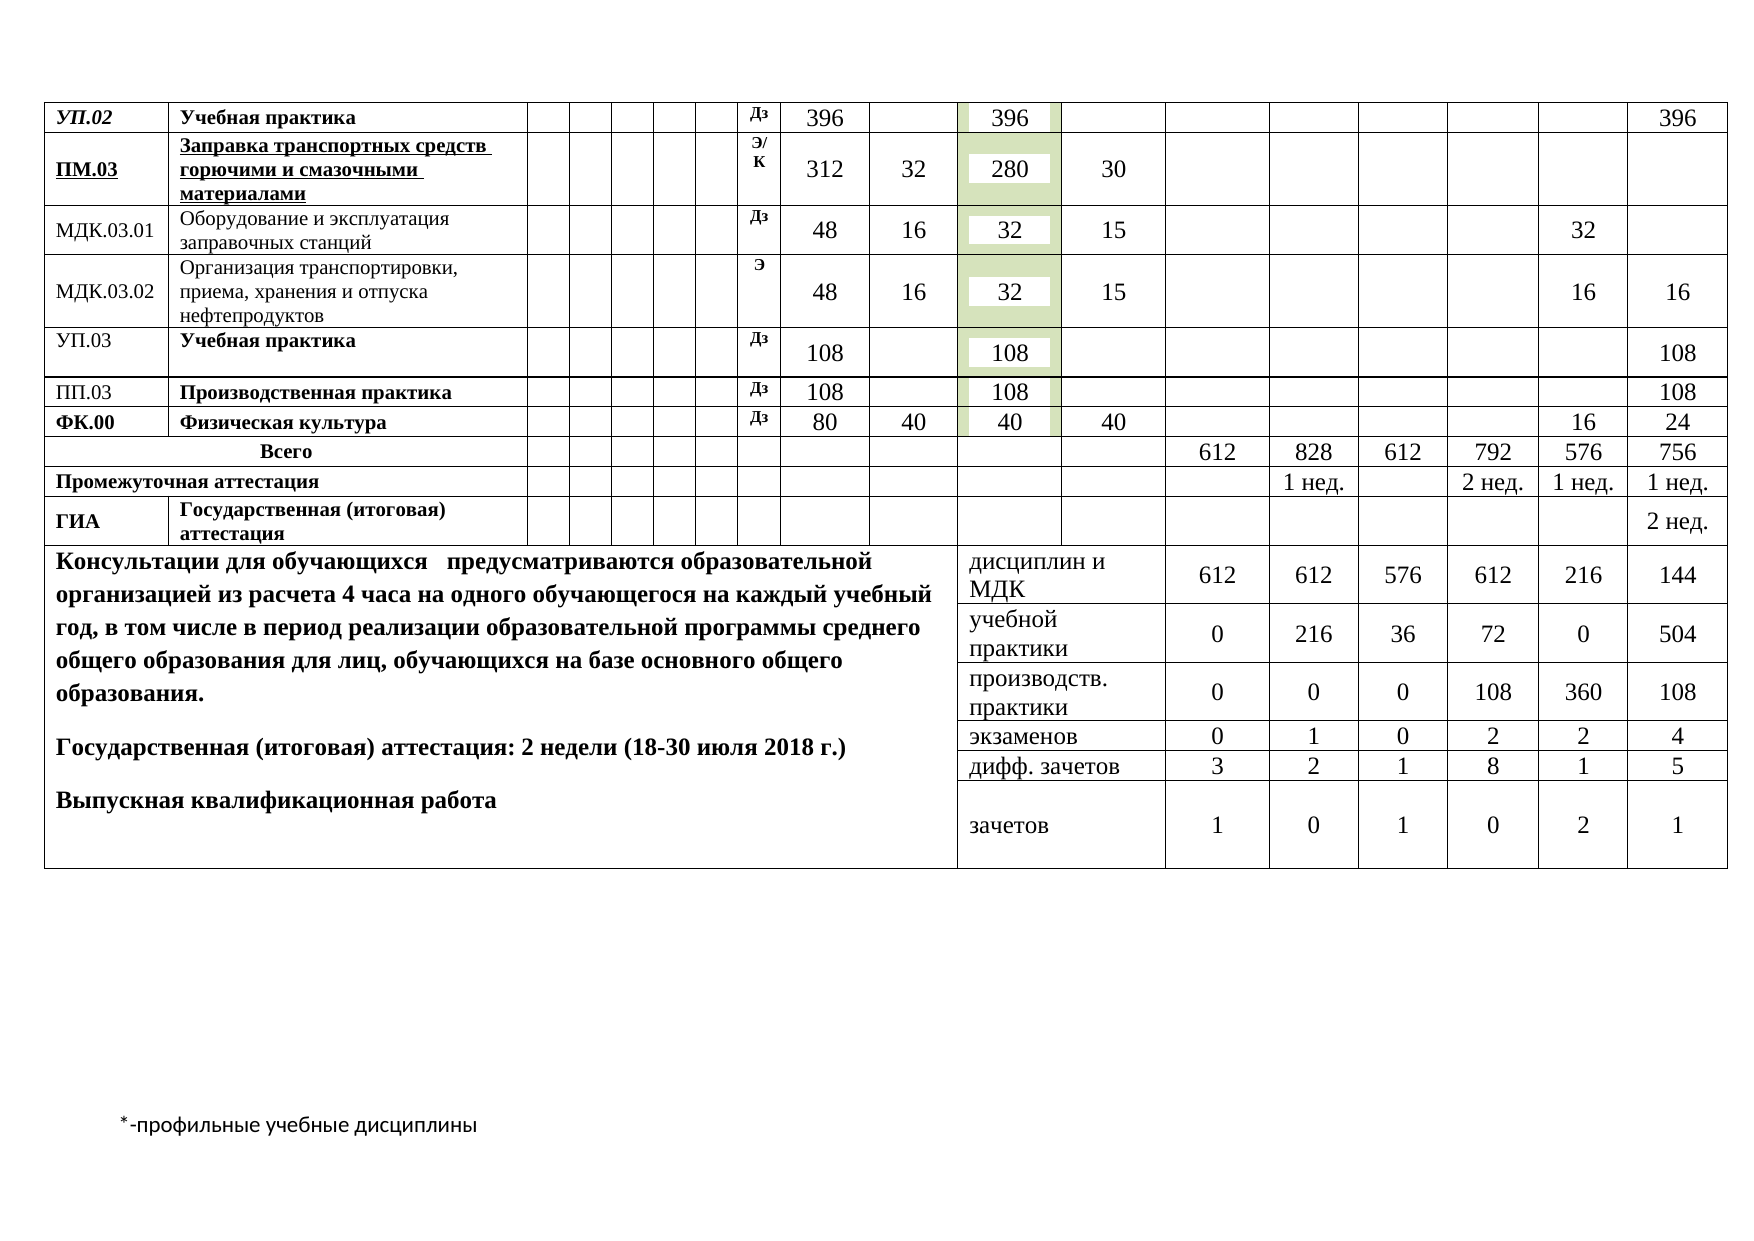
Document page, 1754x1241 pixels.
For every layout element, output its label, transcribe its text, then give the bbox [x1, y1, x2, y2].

table_cell [1166, 328, 1269, 376]
table_cell [1359, 378, 1369, 406]
table_cell [612, 103, 653, 132]
table_cell УП.02 [45, 103, 168, 132]
table_cell [1258, 378, 1269, 406]
table_cell [1062, 437, 1073, 466]
table_cell [947, 467, 957, 496]
table_cell 108 [1628, 328, 1727, 376]
table_cell [654, 103, 695, 132]
table_cell Дз [738, 206, 780, 254]
table_cell [1448, 407, 1458, 436]
table_cell [1270, 378, 1280, 406]
table_cell 32 [958, 206, 1061, 254]
table_cell [570, 467, 611, 496]
table_cell 108 [1448, 663, 1538, 720]
table_cell [738, 467, 780, 496]
table_cell [654, 255, 695, 327]
table_cell 504 [1628, 604, 1727, 662]
table_cell Дз [738, 378, 780, 406]
table_cell [528, 378, 569, 406]
table_cell [570, 497, 611, 545]
table_cell [1166, 255, 1269, 327]
table_cell 612 [1448, 546, 1538, 603]
table_cell [947, 437, 957, 466]
table_cell [612, 467, 653, 496]
table_cell [1448, 328, 1538, 376]
table_cell [528, 467, 569, 496]
table_cell [1166, 103, 1177, 132]
table_cell [1436, 378, 1447, 406]
table_cell [654, 467, 695, 496]
table_cell 108 [958, 328, 1061, 376]
table_cell 72 [1448, 604, 1538, 662]
table_cell [1359, 407, 1369, 436]
table_cell [696, 437, 737, 466]
table_cell [528, 328, 569, 376]
table_cell [1616, 378, 1627, 406]
table_cell ГИА [45, 497, 168, 545]
table_cell [696, 103, 737, 132]
table_cell [1270, 133, 1358, 205]
table_cell ФК.00 [45, 407, 168, 436]
table_cell [570, 378, 611, 406]
table_cell [947, 103, 957, 132]
table_cell 32 [958, 255, 1061, 327]
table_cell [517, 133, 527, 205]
table_cell [1154, 378, 1165, 406]
table_cell [1359, 133, 1447, 205]
table_cell [612, 328, 653, 376]
table_cell [1154, 467, 1165, 496]
table_cell дисциплин и МДК [958, 546, 1165, 603]
table_cell 612 [1166, 546, 1269, 603]
table_cell 2 нед. [1628, 497, 1727, 545]
table_cell [1062, 467, 1073, 496]
table_cell [528, 103, 569, 132]
table_cell [958, 497, 1061, 545]
table_cell [570, 255, 611, 327]
table_cell 0 [1359, 663, 1447, 720]
table_cell [654, 133, 695, 205]
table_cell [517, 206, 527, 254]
table_cell 576 [1359, 546, 1447, 603]
table_cell [1539, 133, 1627, 205]
table_cell [1050, 467, 1061, 496]
table_cell [696, 378, 737, 406]
table_cell [1258, 103, 1269, 132]
table_cell [781, 467, 791, 496]
table_cell 280 [958, 133, 1061, 205]
table_cell [1448, 497, 1538, 545]
table_cell ПП.03 [45, 378, 168, 406]
table_cell [528, 133, 569, 205]
table_cell [1359, 206, 1447, 254]
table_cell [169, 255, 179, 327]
table_cell [528, 255, 569, 327]
table_cell [870, 378, 880, 406]
table_cell [1628, 133, 1727, 205]
table_cell [654, 437, 695, 466]
table_cell [696, 206, 737, 254]
table_cell [1347, 103, 1358, 132]
table_cell Производственная практика [169, 378, 527, 406]
table_cell 16 [870, 206, 957, 254]
table_cell 32 [1539, 206, 1627, 254]
table_cell [1062, 103, 1073, 132]
table_cell [1436, 467, 1447, 496]
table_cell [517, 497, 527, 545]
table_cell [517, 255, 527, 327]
table_cell [870, 467, 880, 496]
table_cell [1539, 328, 1627, 376]
table_cell 0 [1270, 781, 1358, 868]
table_cell [696, 467, 737, 496]
table_cell [1166, 407, 1177, 436]
table_cell [1166, 467, 1177, 496]
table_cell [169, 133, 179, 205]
table_cell 108 [781, 328, 869, 376]
table_cell Учебная практика [169, 103, 527, 132]
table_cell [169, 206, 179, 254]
table_cell [570, 133, 611, 205]
table_cell [654, 378, 695, 406]
table_cell Консультации для обучающихся предусматриваются образовательной организацией из расчета 4 часа на одного обучающегося на каждый учебный год, в том числе в период реализации образовательной программы среднего общего образования для лиц, обучающихся на базе основного общего образования. Государственная (итоговая) аттестация: 2 недели (18-30 июля 2018 г.) Выпускная квалификационная работа [45, 546, 957, 868]
table_cell [1436, 103, 1447, 132]
table_cell 32 [870, 133, 957, 205]
table_cell 1 [1628, 781, 1727, 868]
table_cell 48 [781, 255, 869, 327]
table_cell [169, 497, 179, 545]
table_cell 312 [781, 133, 869, 205]
table_cell [781, 437, 791, 466]
table_cell [1062, 378, 1073, 406]
table_cell Всего [45, 437, 527, 466]
table_cell [528, 497, 569, 545]
table_cell [612, 497, 653, 545]
table_cell 0 [1270, 663, 1358, 720]
table_cell [570, 206, 611, 254]
table_cell Э/К [738, 133, 780, 205]
table_cell 16 [1539, 255, 1627, 327]
table_cell [1166, 497, 1269, 545]
table_cell [696, 255, 737, 327]
table_cell [654, 206, 695, 254]
table_cell 216 [1270, 604, 1358, 662]
table_cell 0 [1539, 604, 1627, 662]
table_cell 216 [1539, 546, 1627, 603]
table_cell [1539, 103, 1550, 132]
table_cell [1062, 328, 1165, 376]
table_cell [858, 437, 869, 466]
table_cell 144 [1628, 546, 1727, 603]
table_cell [1154, 437, 1165, 466]
table_cell зачетов [958, 781, 1165, 868]
table_cell Э [738, 255, 780, 327]
table_cell [947, 378, 957, 406]
table_cell Промежуточная аттестация [45, 467, 527, 496]
table_cell [1448, 103, 1458, 132]
table_cell Дз [738, 103, 780, 132]
table_cell [612, 407, 653, 436]
table_cell [1270, 407, 1280, 436]
table_cell [1347, 378, 1358, 406]
table_cell [654, 497, 695, 545]
table_cell [1270, 103, 1280, 132]
table_cell [528, 437, 569, 466]
table_cell [1527, 407, 1538, 436]
table_cell [958, 467, 969, 496]
table_cell [696, 497, 737, 545]
table_cell [696, 133, 737, 205]
table_cell [1527, 378, 1538, 406]
table_cell [570, 328, 611, 376]
table_cell [1616, 103, 1627, 132]
table_cell [570, 103, 611, 132]
table_cell 16 [870, 255, 957, 327]
table_cell [1448, 133, 1538, 205]
table_cell [528, 407, 569, 436]
table_cell [570, 407, 611, 436]
table_cell [612, 206, 653, 254]
table_cell [1628, 206, 1727, 254]
table_cell [1359, 103, 1369, 132]
table_cell [738, 437, 780, 466]
table_cell [738, 497, 780, 545]
table_cell [1527, 103, 1538, 132]
table_cell [1436, 407, 1447, 436]
table_cell [1448, 378, 1458, 406]
table_cell 15 [1062, 206, 1165, 254]
table_cell 36 [1359, 604, 1447, 662]
table_cell [1166, 133, 1269, 205]
table_cell Физическая культура [169, 407, 527, 436]
table_cell [1050, 437, 1061, 466]
table_cell [1062, 497, 1165, 545]
table_cell [696, 328, 737, 376]
table_cell МДК.03.02 [45, 255, 168, 327]
table_cell [1258, 467, 1269, 496]
table_cell [1270, 497, 1358, 545]
table_cell Дз [738, 407, 780, 436]
table_cell [528, 206, 569, 254]
table_cell [612, 378, 653, 406]
table_cell 612 [1270, 546, 1358, 603]
table_cell [1539, 497, 1627, 545]
table_cell [1166, 378, 1177, 406]
table_cell [1258, 407, 1269, 436]
table_cell [858, 467, 869, 496]
table_cell 30 [1062, 133, 1165, 205]
table_cell [1270, 206, 1358, 254]
table_cell 2 [1539, 781, 1627, 868]
table_cell [1347, 407, 1358, 436]
table_cell [1359, 255, 1447, 327]
table_cell [781, 497, 869, 545]
table_cell 15 [1062, 255, 1165, 327]
table_cell [612, 255, 653, 327]
table_cell [1539, 378, 1550, 406]
table_cell [1448, 255, 1538, 327]
table_cell 0 [1166, 604, 1269, 662]
table_cell [1154, 103, 1165, 132]
table_cell 48 [781, 206, 869, 254]
table_cell [1270, 328, 1358, 376]
table_cell [1448, 206, 1538, 254]
table_cell ПМ.03 [45, 133, 168, 205]
table_cell 16 [1628, 255, 1727, 327]
table_cell [570, 437, 611, 466]
table_cell [1359, 467, 1369, 496]
table_cell [958, 437, 969, 466]
table_cell МДК.03.01 [45, 206, 168, 254]
table_cell Дз [738, 328, 780, 376]
table_cell 1 [1166, 781, 1269, 868]
table_cell 1 [1359, 781, 1447, 868]
table_cell [654, 407, 695, 436]
table_cell [696, 407, 737, 436]
table_cell [1270, 255, 1358, 327]
table_cell 108 [1628, 663, 1727, 720]
table_cell [870, 497, 957, 545]
table_cell [870, 328, 957, 376]
table_cell 0 [1166, 663, 1269, 720]
table_cell [870, 103, 880, 132]
table_cell [1166, 206, 1269, 254]
table_cell [1359, 497, 1447, 545]
table_cell [1359, 328, 1447, 376]
table_cell 360 [1539, 663, 1627, 720]
table_cell [654, 328, 695, 376]
table_cell [870, 437, 880, 466]
table_cell [612, 133, 653, 205]
table_cell 0 [1448, 781, 1538, 868]
table_cell [612, 437, 653, 466]
